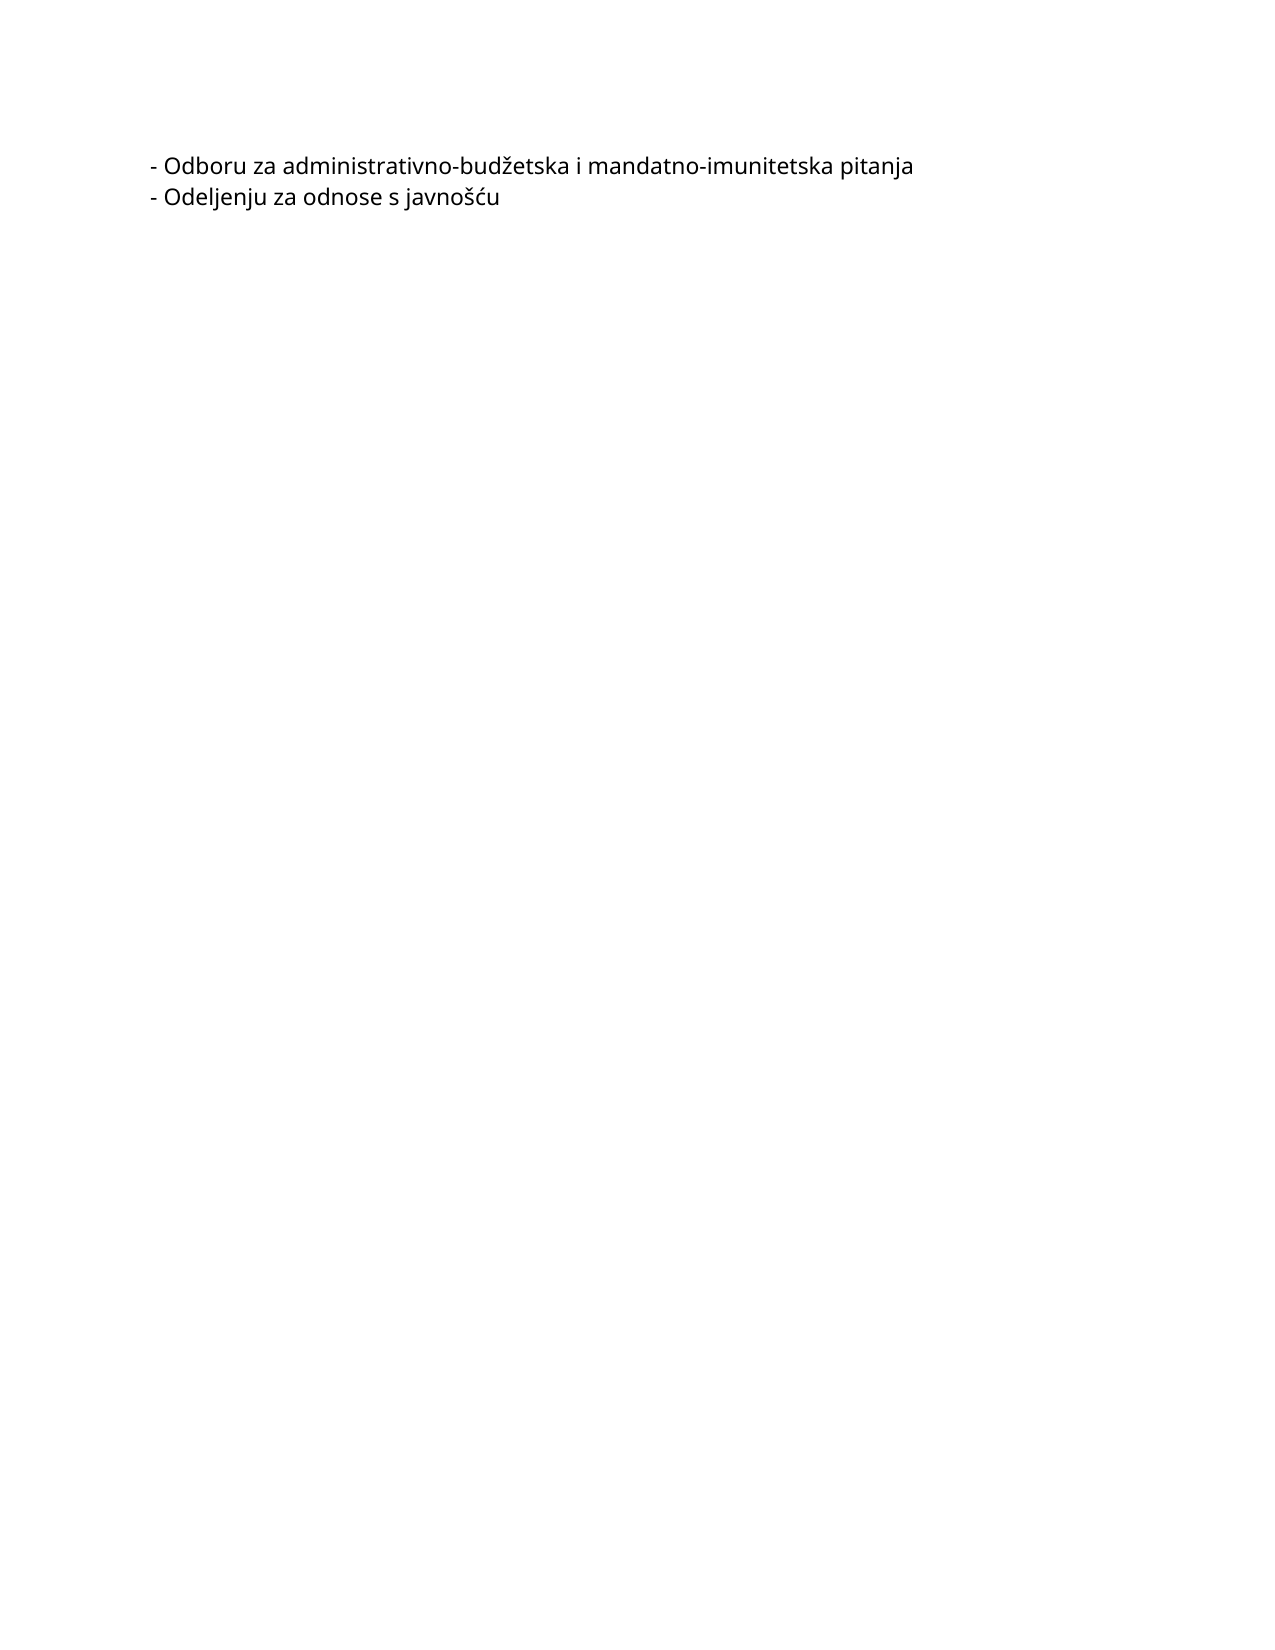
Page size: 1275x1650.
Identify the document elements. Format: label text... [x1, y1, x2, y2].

text - Odeljenju za odnose s javnošću [150, 181, 1130, 212]
text - Odboru za administrativno-budžetska i mandatno-imunitetska pitanja [150, 150, 1130, 181]
